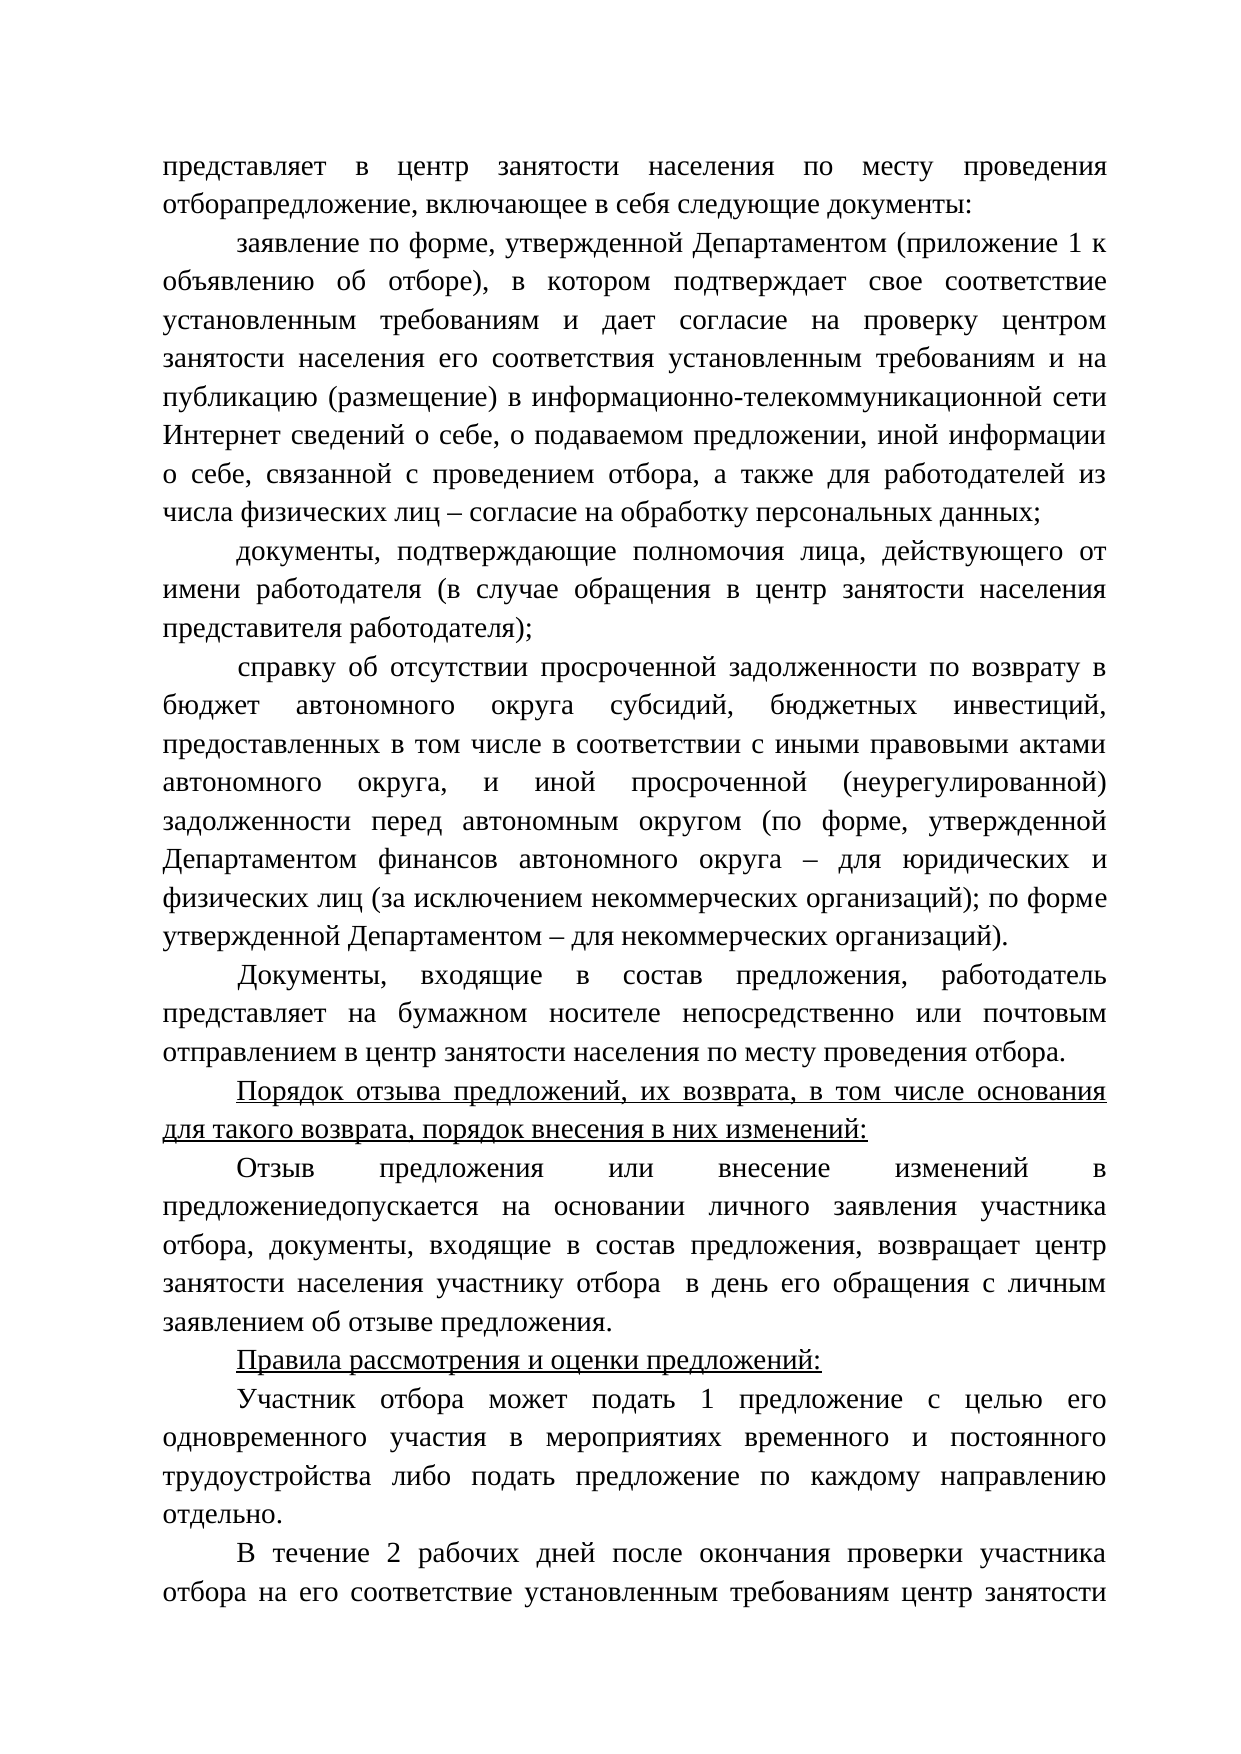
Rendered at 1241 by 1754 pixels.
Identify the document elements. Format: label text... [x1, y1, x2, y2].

text документы, подтверждающие полномочия лица, действующего от имени работодателя (в случае обращения в центр занятости населения представителя работодателя); [162, 533, 1107, 644]
text Отзыв предложения или внесение изменений в предложениедопускается на основании личного заявления участника отбора, документы, входящие в состав предложения, возвращает центр занятости населения участнику отбора в день его обращения с личным заявлением об отзыве предложения. [162, 1150, 1107, 1337]
text Участник отбора может подать 1 предложение с целью его одновременного участия в мероприятиях временного и постоянного трудоустройства либо подать предложение по каждому направлению отдельно. [162, 1381, 1107, 1530]
text Документы, входящие в состав предложения, работодатель представляет на бумажном носителе непосредственно или почтовым отправлением в центр занятости населения по месту проведения отбора. [162, 957, 1107, 1068]
text Порядок отзыва предложений, их возврата, в том числе основания для такого возврата, порядок внесения в них изменений: [162, 1073, 1107, 1145]
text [162, 148, 1107, 220]
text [162, 1535, 1107, 1607]
text заявление по форме, утвержденной Департаментом (приложение 1 к объявлению об отборе), в котором подтверждает свое соответствие установленным требованиям и дает согласие на проверку центром занятости населения его соответствия установленным требованиям и на публикацию (размещение) в информационно-телекоммуникационной сети Интернет сведений о себе, о подаваемом предложении, иной информации о себе, связанной с проведением отбора, а также для работодателей из числа физических лиц – согласие на обработку персональных данных; [162, 225, 1107, 528]
text справку об отсутствии просроченной задолженности по возврату в бюджет автономного округа субсидий, бюджетных инвестиций, предоставленных в том числе в соответствии с иными правовыми актами автономного округа, и иной просроченной (неурегулированной) задолженности перед автономным округом (по форме, утвержденной Департаментом финансов автономного округа – для юридических и физических лиц (за исключением некоммерческих организаций); по форме утвержденной Департаментом – для некоммерческих организаций). [162, 649, 1107, 952]
text Правила рассмотрения и оценки предложений: [162, 1342, 1107, 1376]
